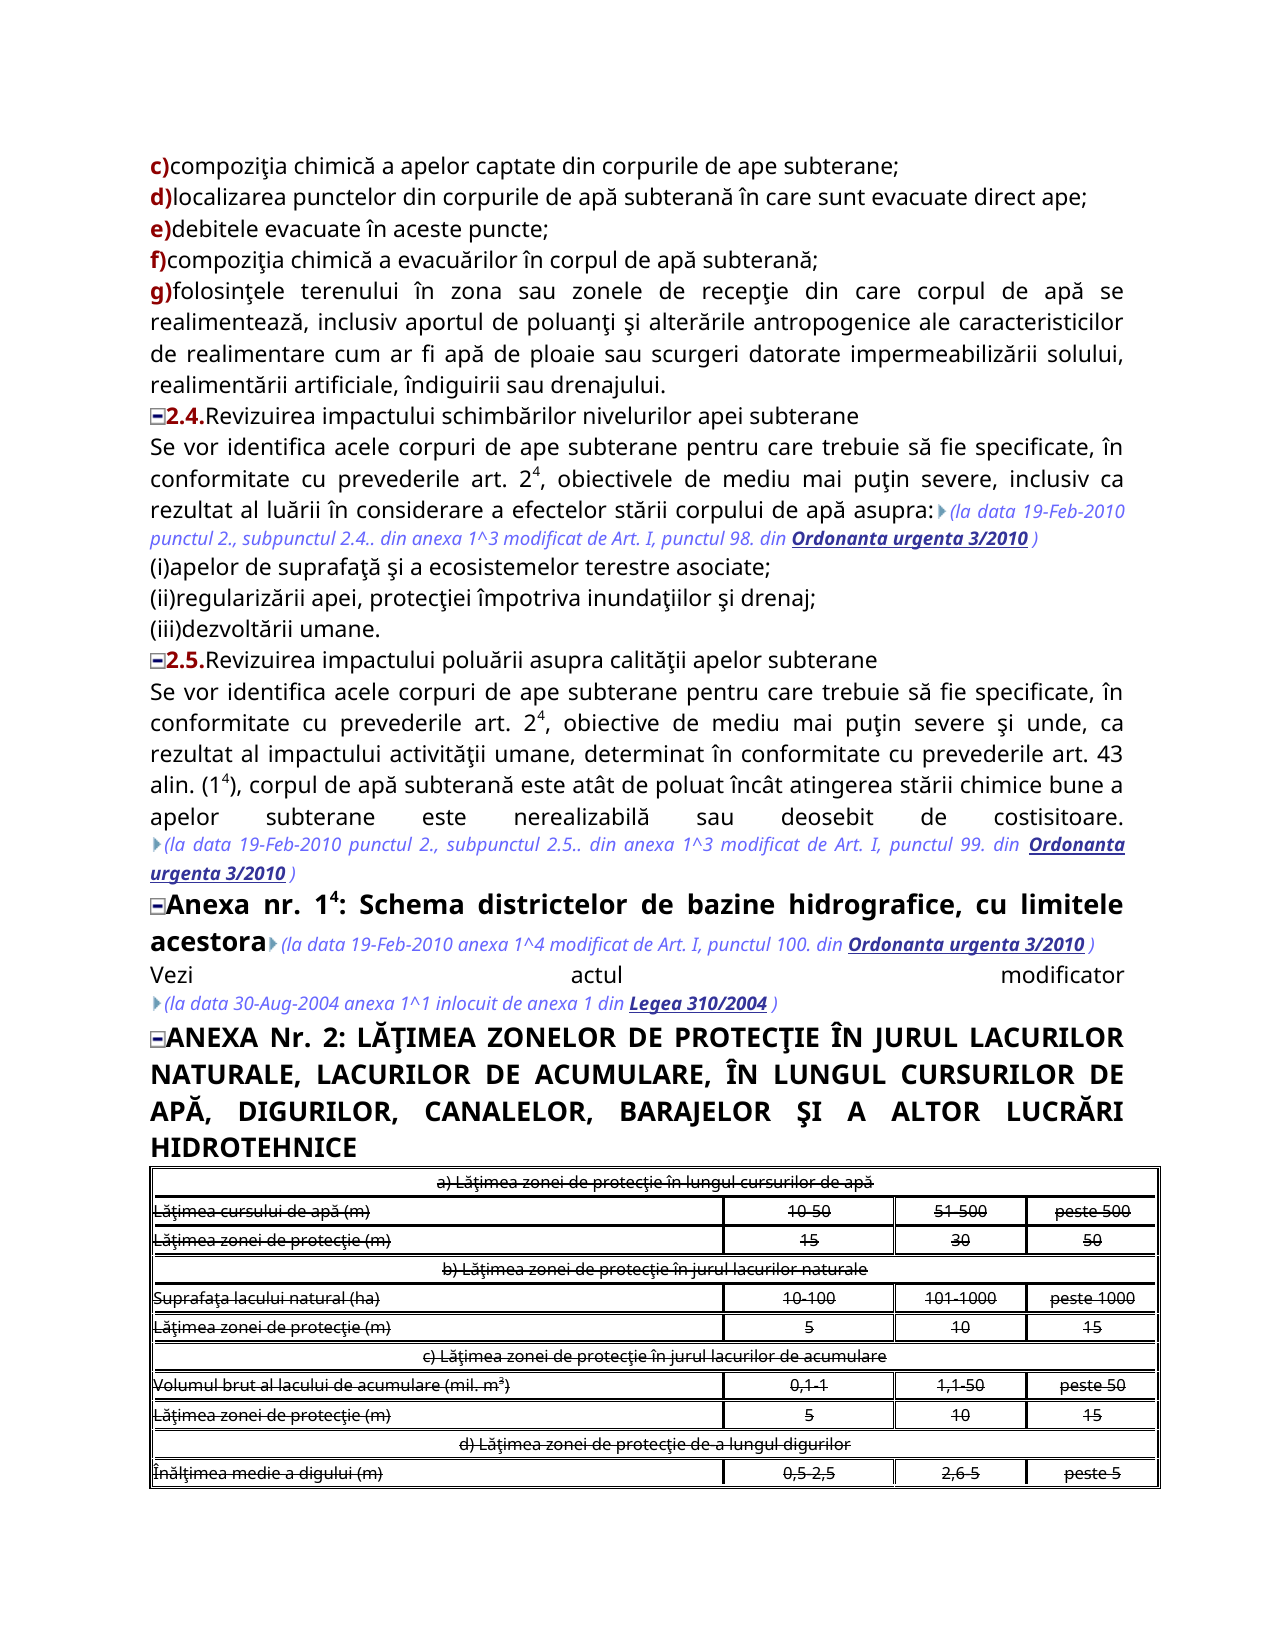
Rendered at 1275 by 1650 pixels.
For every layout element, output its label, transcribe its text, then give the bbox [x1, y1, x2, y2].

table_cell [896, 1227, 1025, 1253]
picture [150, 1031, 166, 1048]
text c)compoziţia chimică a apelor captate din corpurile de ape subterane; [150, 150, 1125, 181]
text Anexa 14: Schema districtelor de bazin cu limitele acestoraAnexa nr. 14: Schema districtelor de bazine hidrografice, cu limitele acestora(la data 19-Feb-2010 anexa 1^4 modificat de Art. I, punctul 100. din Ordonanta urgenta 3/2010 ) [150, 885, 1125, 959]
text e)debitele evacuate în aceste puncte; [150, 212, 1125, 244]
text Se vor identifica acele corpuri de ape subterane pentru care trebuie să fie specificate, în conformitate cu prevederile art. 24, obiective de mediu mai puţin severe şi unde, ca rezultat al impactului activităţii umane, determinat în conformitate cu prevederile art. 43 alin. (14), corpul de apă subterană este atât de poluat încât atingerea stării chimice bune a apelor subterane este nerealizabilă sau deosebit de costisitoare. (la data 19-Feb-2010 punctul 2., subpunctul 2.5.. din anexa 1^3 modificat de Art. I, punctul 99. din Ordonanta urgenta 3/2010 ) [150, 676, 1125, 885]
picture [150, 653, 166, 669]
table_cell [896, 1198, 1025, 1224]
text Se vor identifica acele corpuri de ape subterane pentru care trebuie să fie specificate obiective de protecţie a apelor şi mediului acvatic mai scăzute/reduse inclusiv ca rezultat al luării în considerare a efectelor stării corpului de apă asupra:Se vor identifica acele corpuri de ape subterane pentru care trebuie să fie specificate, în conformitate cu prevederile art. 24, obiectivele de mediu mai puţin severe, inclusiv ca rezultat al luării în considerare a efectelor stării corpului de apă asupra:(la data 19-Feb-2010 punctul 2., subpunctul 2.4.. din anexa 1^3 modificat de Art. I, punctul 98. din Ordonanta urgenta 3/2010 ) [150, 431, 1125, 551]
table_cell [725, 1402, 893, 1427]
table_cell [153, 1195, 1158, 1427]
text (iii)dezvoltării umane. [150, 613, 1125, 644]
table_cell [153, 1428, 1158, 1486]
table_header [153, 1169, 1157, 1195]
text 2.5.Revizuirea impactului poluării asupra calităţii apelor subterane [150, 644, 1125, 676]
text ANEXA Nr. 2: LĂŢIMEA ZONELOR DE PROTECŢIE ÎN JURUL LACURILOR NATURALE, LACURILOR DE ACUMULARE, ÎN LUNGUL CURSURILOR DE APĂ, DIGURILOR, CANALELOR, BARAJELOR ŞI A ALTOR LUCRĂRI HIDROTEHNICE [150, 1018, 1125, 1166]
text d)localizarea punctelor din corpurile de apă subterană în care sunt evacuate direct ape; [150, 181, 1125, 212]
picture [150, 996, 164, 1011]
text (i)apelor de suprafaţă şi a ecosistemelor terestre asociate; [150, 551, 1125, 582]
picture [266, 937, 281, 952]
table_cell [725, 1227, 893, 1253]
text (ii)regularizării apei, protecţiei împotriva inundaţiilor şi drenaj; [150, 582, 1125, 613]
picture [150, 898, 166, 915]
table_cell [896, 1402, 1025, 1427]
text f)compoziţia chimică a evacuărilor în corpul de apă subterană; [150, 244, 1125, 275]
text 2.4.Revizuirea impactului schimbărilor nivelurilor apei subterane [150, 400, 1125, 431]
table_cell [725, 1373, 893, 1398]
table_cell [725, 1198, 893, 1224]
picture [935, 504, 950, 519]
picture [150, 408, 166, 425]
picture [150, 837, 164, 852]
text g)folosinţele terenului în zona sau zonele de recepţie din care corpul de apă se realimentează, inclusiv aportul de poluanţi şi alterările antropogenice ale caracteristicilor de realimentare cum ar fi apă de ploaie sau scurgeri datorate impermeabilizării solului, realimentării artificiale, îndiguirii sau drenajului. [150, 275, 1125, 400]
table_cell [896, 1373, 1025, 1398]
text Vezi actul modificator (la data 30-Aug-2004 anexa 1^1 inlocuit de anexa 1 din Legea 310/2004 ) [150, 959, 1125, 1018]
